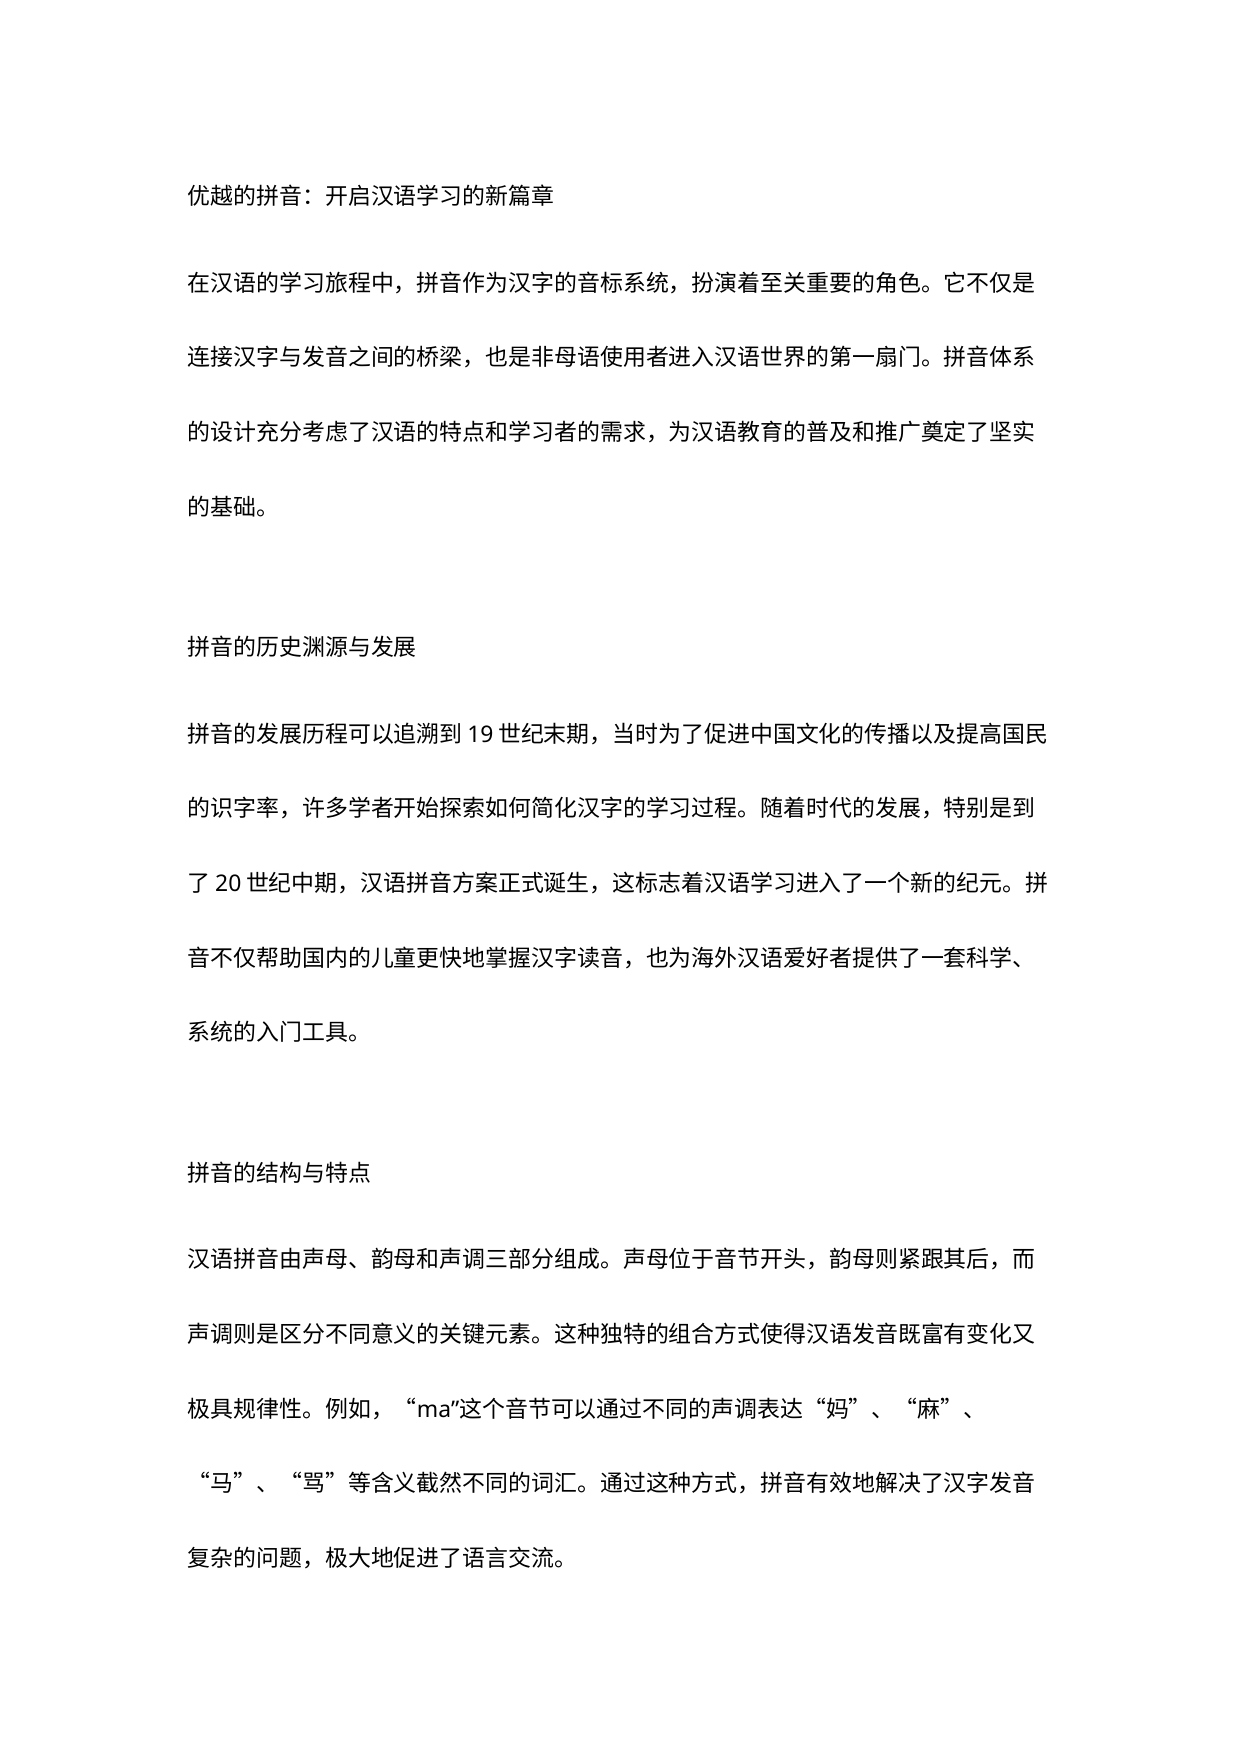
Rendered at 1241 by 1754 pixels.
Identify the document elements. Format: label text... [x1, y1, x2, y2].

text 拼音的历史渊源与发展 [187, 613, 1053, 678]
text 优越的拼音：开启汉语学习的新篇章 [187, 162, 1053, 227]
text 拼音的发展历程可以追溯到19世纪末期，当时为了促进中国文化的传播以及提高国民的识字率，许多学者开始探索如何简化汉字的学习过程。随着时代的发展，特别是到了20世纪中期，汉语拼音方案正式诞生，这标志着汉语学习进入了一个新的纪元。拼音不仅帮助国内的儿童更快地掌握汉字读音，也为海外汉语爱好者提供了一套科学、系统的入门工具。 [187, 699, 1053, 1063]
text 在汉语的学习旅程中，拼音作为汉字的音标系统，扮演着至关重要的角色。它不仅是连接汉字与发音之间的桥梁，也是非母语使用者进入汉语世界的第一扇门。拼音体系的设计充分考虑了汉语的特点和学习者的需求，为汉语教育的普及和推广奠定了坚实的基础。 [187, 248, 1053, 538]
text 拼音的结构与特点 [187, 1139, 1053, 1204]
text 汉语拼音由声母、韵母和声调三部分组成。声母位于音节开头，韵母则紧跟其后，而声调则是区分不同意义的关键元素。这种独特的组合方式使得汉语发音既富有变化又极具规律性。例如，“ma”这个音节可以通过不同的声调表达“妈”、“麻”、“马”、“骂”等含义截然不同的词汇。通过这种方式，拼音有效地解决了汉字发音复杂的问题，极大地促进了语言交流。 [187, 1225, 1053, 1589]
